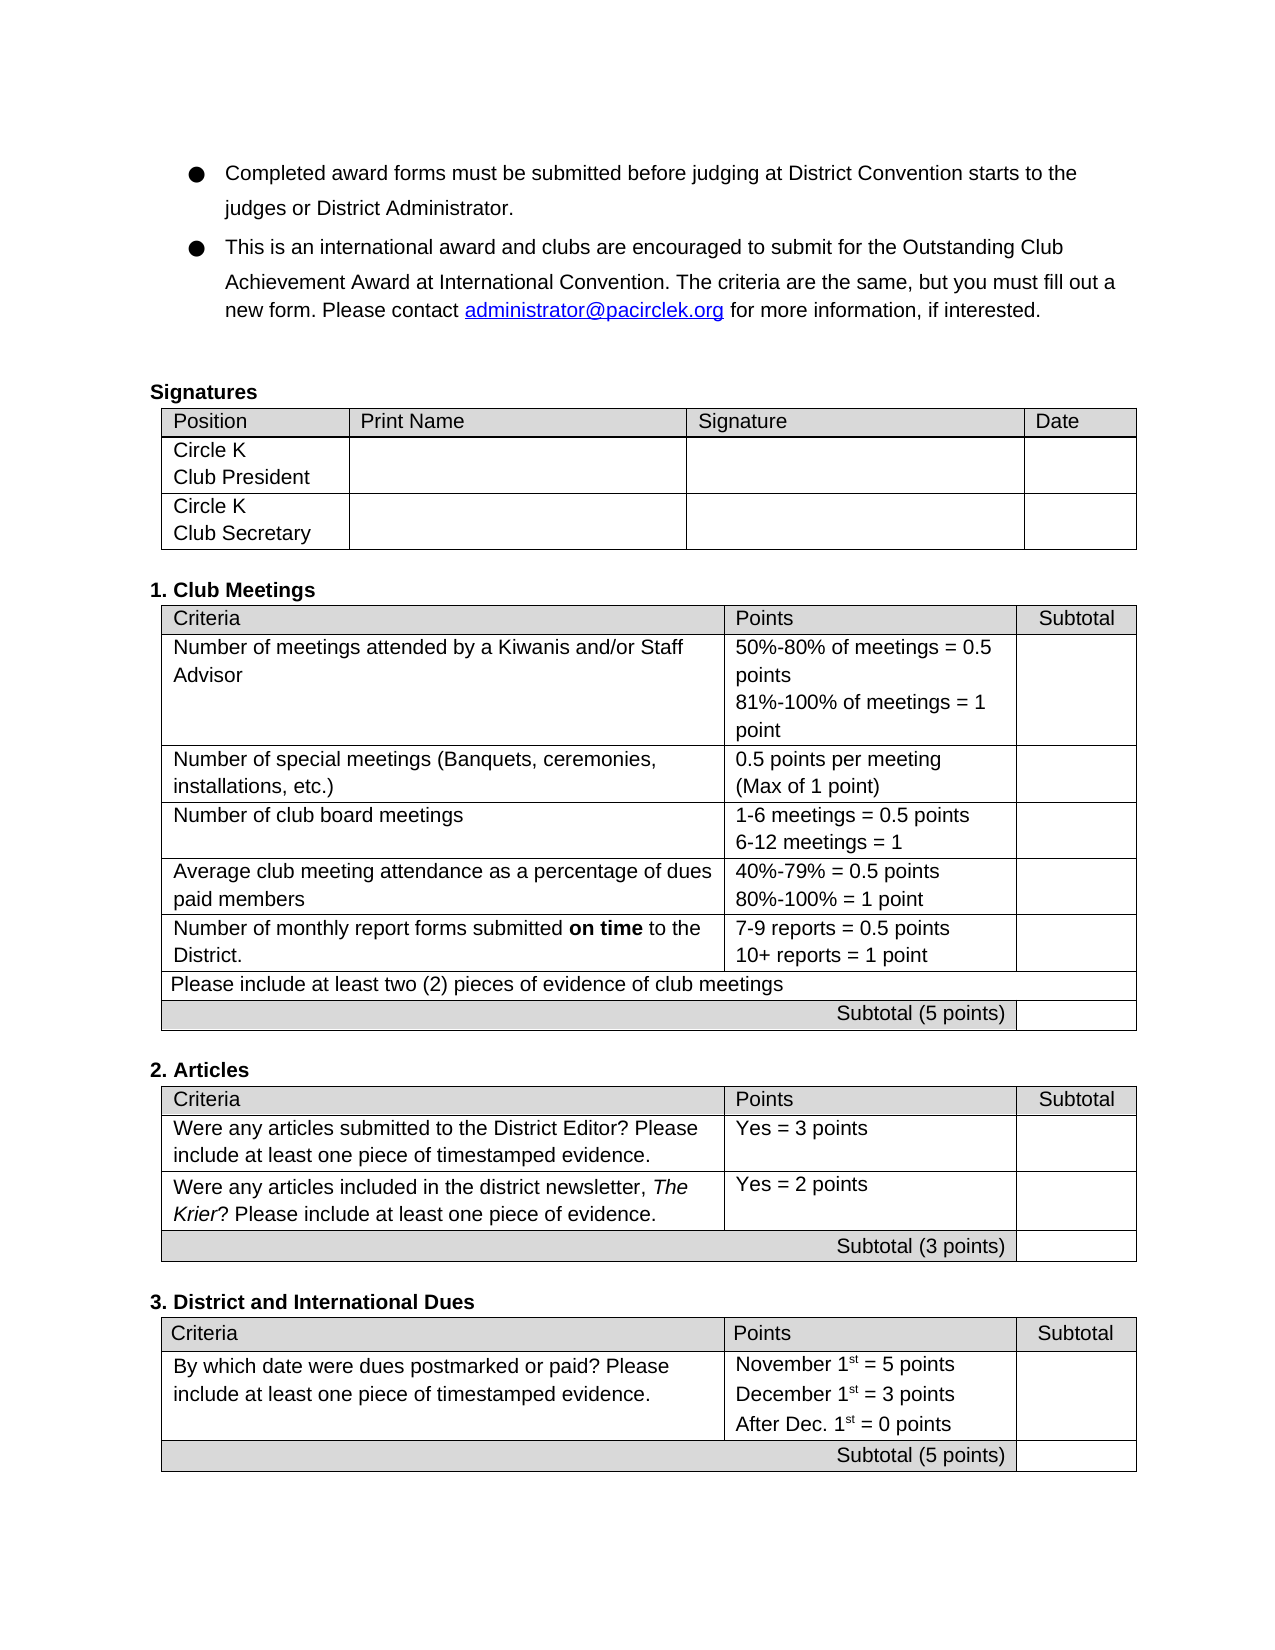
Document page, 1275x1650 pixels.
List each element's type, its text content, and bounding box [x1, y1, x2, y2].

table_cell [1017, 859, 1136, 914]
table_cell [1017, 1231, 1136, 1261]
table_header Position [162, 409, 349, 436]
table_header Points [725, 1087, 1016, 1114]
table_header Date [1025, 409, 1136, 436]
table_cell Subtotal (5 points) [162, 1001, 1016, 1029]
list This is an international award and clubs are encouraged to submit for the Outstanding Club Achievement Award at International Convention. The criteria are the same, but you must fill out a new form. Please contact administrator@pacirclek.org for more information, if interested. [187, 224, 1125, 321]
table_cell Circle K Club Secretary [162, 494, 349, 549]
table_cell [1025, 438, 1136, 493]
table_cell Subtotal (3 points) [162, 1231, 1016, 1261]
text 3. District and International Dues [150, 1290, 1125, 1314]
table_cell 50%-80% of meetings = 0.5 points 81%-100% of meetings = 1 point [725, 635, 1016, 745]
table_cell [1017, 803, 1136, 858]
table_cell [1017, 635, 1136, 745]
table_cell Yes = 3 points [725, 1116, 1016, 1171]
list Completed award forms must be submitted before judging at District Convention starts to the judges or District Administrator. [187, 150, 1125, 220]
table_header Points [725, 1318, 1016, 1351]
table_cell Yes = 2 points [725, 1172, 1016, 1230]
table_cell Were any articles submitted to the District Editor? Please include at least one piece of timestamped evidence. [162, 1116, 724, 1171]
table_cell Number of special meetings (Banquets, ceremonies, installations, etc.) [162, 746, 724, 802]
table_cell [1017, 1172, 1136, 1230]
table_cell [1017, 746, 1136, 802]
text Signatures [150, 380, 1125, 404]
table_cell [1017, 1441, 1136, 1471]
table_cell 1-6 meetings = 0.5 points 6-12 meetings = 1 [725, 803, 1016, 858]
text 1. Club Meetings [150, 578, 1125, 602]
table_cell Subtotal (5 points) [162, 1441, 1016, 1471]
table_header Points [725, 606, 1016, 634]
table_header Print Name [350, 409, 686, 436]
table_header Criteria [162, 606, 724, 634]
table_header Subtotal [1017, 1318, 1136, 1351]
table_cell 0.5 points per meeting (Max of 1 point) [725, 746, 1016, 802]
table_header Criteria [162, 1318, 724, 1351]
text 2. Articles [150, 1058, 1125, 1082]
table_cell 40%-79% = 0.5 points 80%-100% = 1 point [725, 859, 1016, 914]
table_cell Number of meetings attended by a Kiwanis and/or Staff Advisor [162, 635, 724, 745]
table_cell [1017, 915, 1136, 971]
table_cell Number of monthly report forms submitted on time to the District. [162, 915, 724, 971]
table_cell [350, 494, 686, 549]
table_cell 7-9 reports = 0.5 points 10+ reports = 1 point [725, 915, 1016, 971]
table_cell [1017, 1001, 1136, 1029]
table_cell Please include at least two (2) pieces of evidence of club meetings [162, 972, 1136, 999]
table_cell Average club meeting attendance as a percentage of dues paid members [162, 859, 724, 914]
table_header Subtotal [1017, 606, 1136, 634]
table_cell [350, 438, 686, 493]
table_cell [687, 494, 1024, 549]
table_cell [1025, 494, 1136, 549]
table_cell Circle K Club President [162, 438, 349, 493]
table_cell By which date were dues postmarked or paid? Please include at least one piece of timestamped evidence. [162, 1352, 724, 1440]
table_cell [1017, 1116, 1136, 1171]
table_header Signature [687, 409, 1024, 436]
table_cell [1017, 1352, 1136, 1440]
table_cell Number of club board meetings [162, 803, 724, 858]
table_cell [687, 438, 1024, 493]
table_header Subtotal [1017, 1087, 1136, 1114]
table_cell November 1st = 5 points December 1st = 3 points After Dec. 1st = 0 points [725, 1352, 1016, 1440]
table_cell Were any articles included in the district newsletter, The Krier? Please include at least one piece of evidence. [162, 1172, 724, 1230]
table_header Criteria [162, 1087, 724, 1114]
